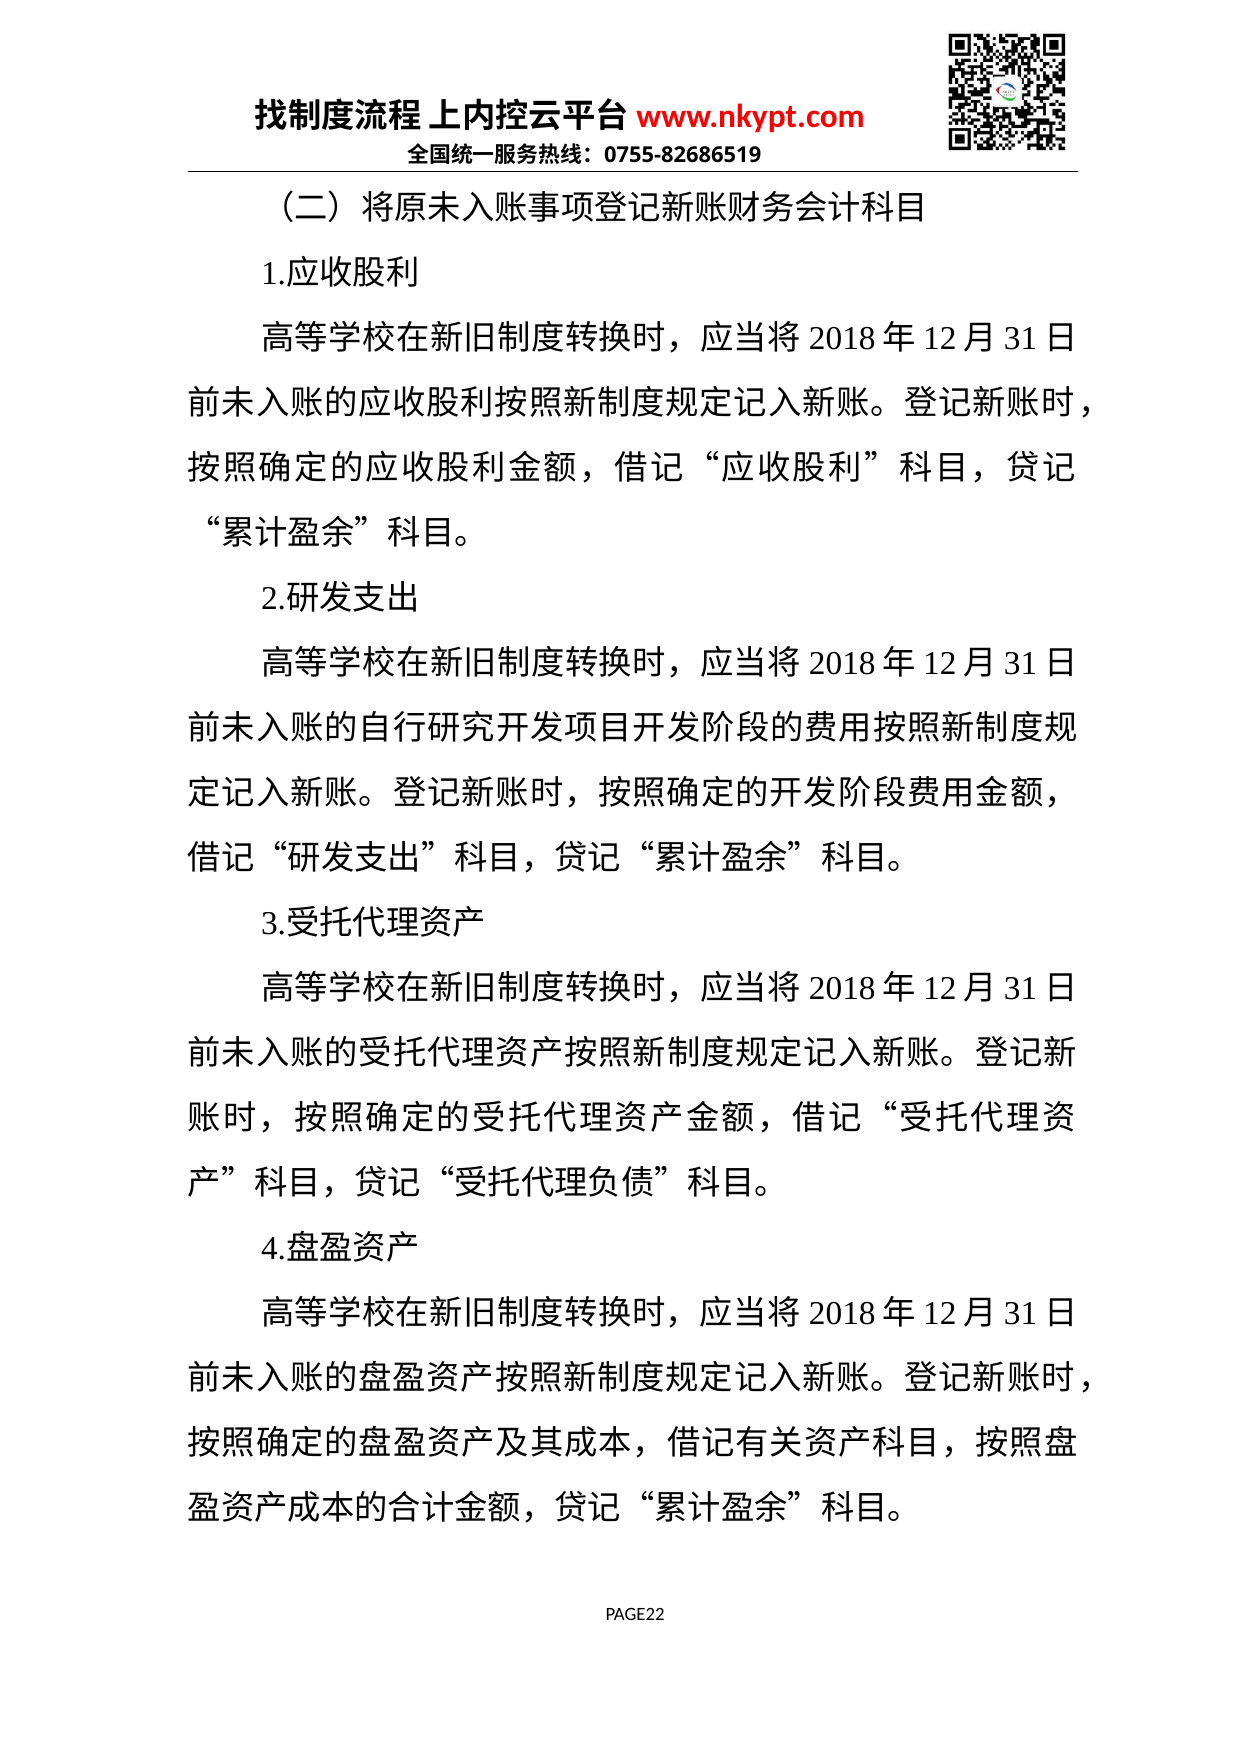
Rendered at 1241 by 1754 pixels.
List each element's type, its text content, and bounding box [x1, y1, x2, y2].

text 高等学校在新旧制度转换时，应当将2018年12月31日前未入账的受托代理资产按照新制度规定记入新账。登记新账时，按照确定的受托代理资产金额，借记“受托代理资产”科目，贷记“受托代理负债”科目。 [187, 952, 1078, 1212]
text 3.受托代理资产 [187, 887, 1078, 952]
text 高等学校在新旧制度转换时，应当将2018年12月31日前未入账的盘盈资产按照新制度规定记入新账。登记新账时，按照确定的盘盈资产及其成本，借记有关资产科目，按照盘盈资产成本的合计金额，贷记“累计盈余”科目。 [187, 1277, 1078, 1537]
text 高等学校在新旧制度转换时，应当将2018年12月31日前未入账的自行研究开发项目开发阶段的费用按照新制度规定记入新账。登记新账时，按照确定的开发阶段费用金额，借记“研发支出”科目，贷记“累计盈余”科目。 [187, 627, 1078, 887]
text （二）将原未入账事项登记新账财务会计科目 [187, 172, 1078, 237]
text 4.盘盈资产 [187, 1212, 1078, 1277]
picture [939, 24, 1074, 159]
text 1.应收股利 [187, 237, 1078, 302]
text 2.研发支出 [187, 562, 1078, 627]
text 高等学校在新旧制度转换时，应当将2018年12月31日前未入账的应收股利按照新制度规定记入新账。登记新账时，按照确定的应收股利金额，借记“应收股利”科目，贷记“累计盈余”科目。 [187, 302, 1078, 562]
